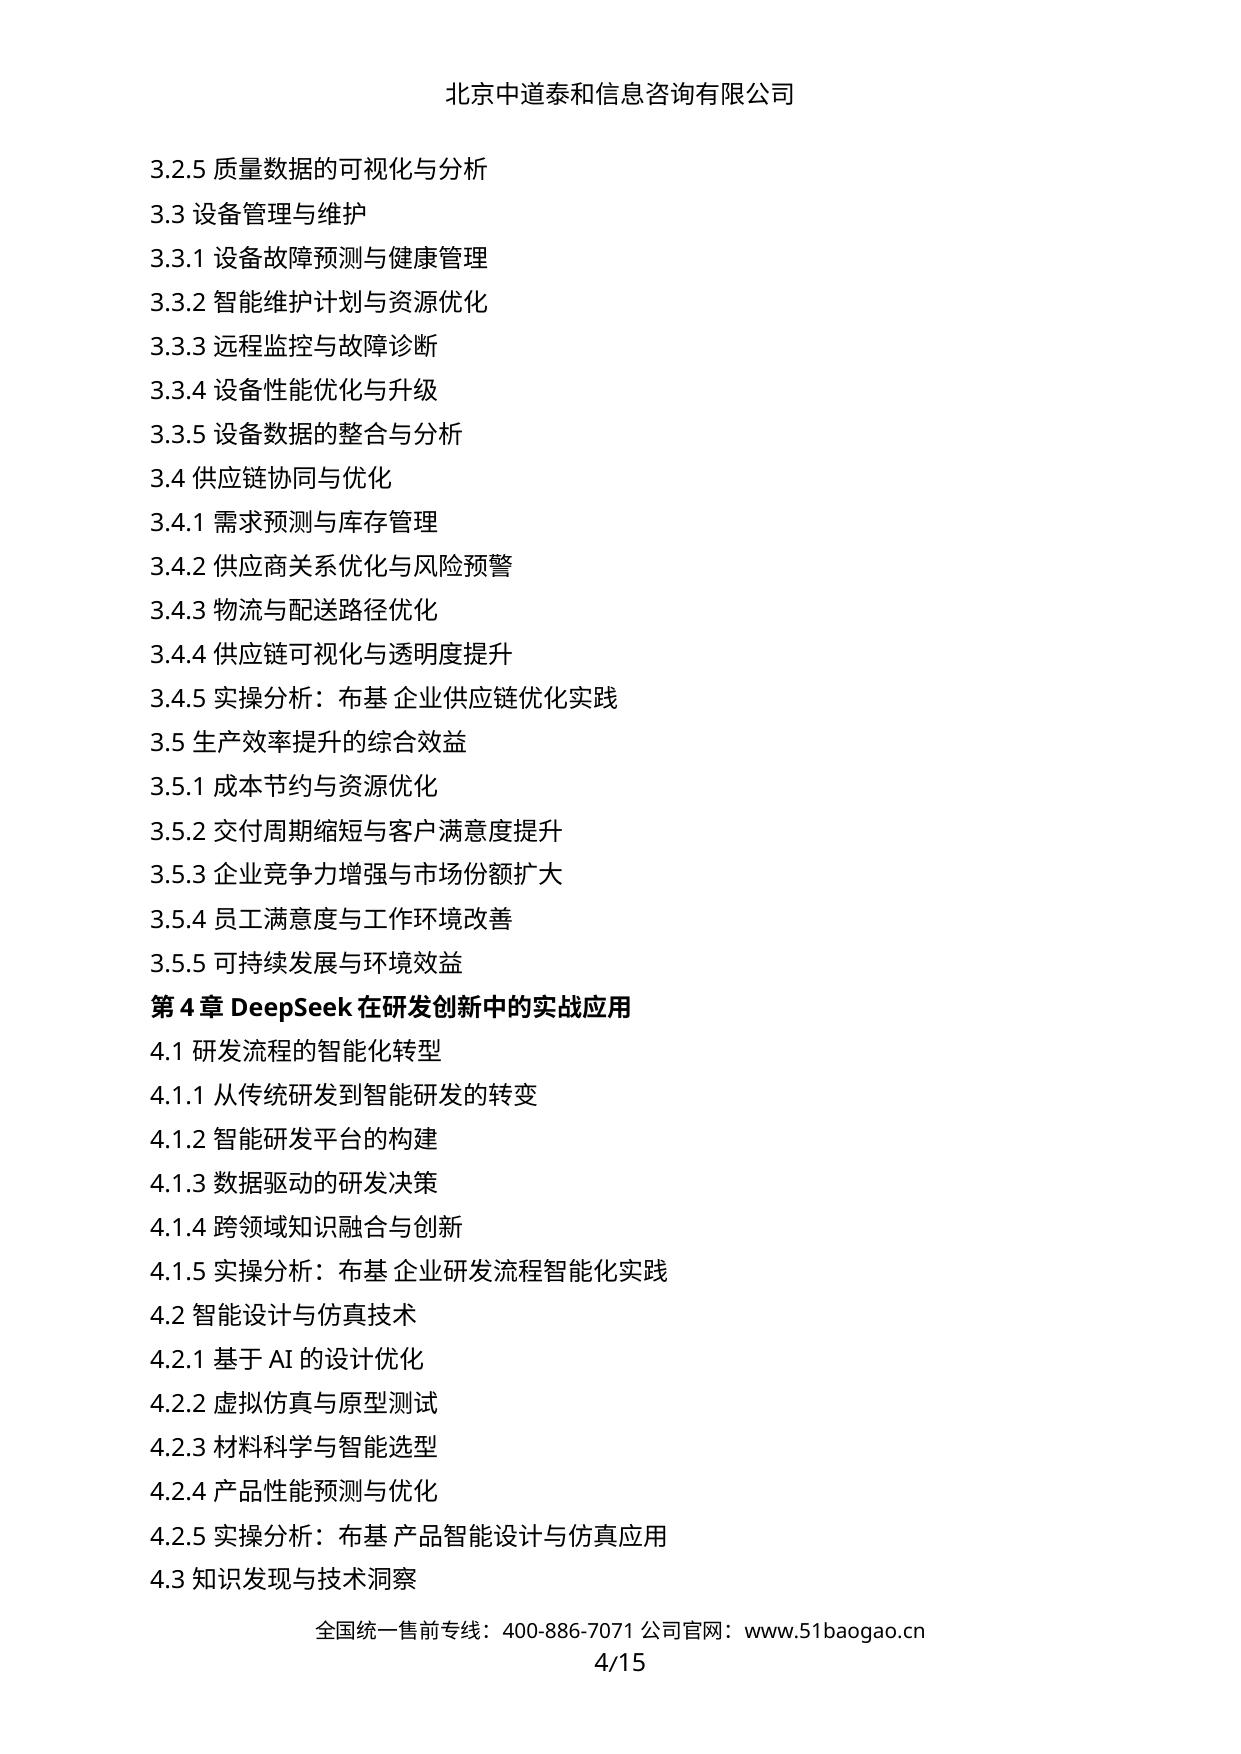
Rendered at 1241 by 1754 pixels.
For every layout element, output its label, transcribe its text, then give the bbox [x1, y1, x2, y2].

text 4.1.2 智能研发平台的构建 [150, 1119, 1090, 1156]
text 4.3 知识发现与技术洞察 [150, 1560, 1090, 1596]
text 3.3.1 设备故障预测与健康管理 [150, 238, 1090, 274]
text 3.4.4 供应链可视化与透明度提升 [150, 635, 1090, 671]
text 3.3.3 远程监控与故障诊断 [150, 326, 1090, 362]
text 4.2.3 材料科学与智能选型 [150, 1428, 1090, 1464]
text 4.2.4 产品性能预测与优化 [150, 1472, 1090, 1508]
text 3.4.3 物流与配送路径优化 [150, 591, 1090, 627]
text 4.1.4 跨领域知识融合与创新 [150, 1207, 1090, 1244]
text 4.1.1 从传统研发到智能研发的转变 [150, 1075, 1090, 1112]
text 3.3.5 设备数据的整合与分析 [150, 414, 1090, 451]
text 3.4.5 实操分析：布基 企业供应链优化实践 [150, 679, 1090, 715]
text 4.2 智能设计与仿真技术 [150, 1296, 1090, 1332]
text 3.3.2 智能维护计划与资源优化 [150, 282, 1090, 318]
text 4.1.5 实操分析：布基 企业研发流程智能化实践 [150, 1252, 1090, 1288]
text 3.5.2 交付周期缩短与客户满意度提升 [150, 811, 1090, 847]
text 3.3.4 设备性能优化与升级 [150, 370, 1090, 407]
text 第4章 DeepSeek在研发创新中的实战应用 [150, 987, 1090, 1023]
text 3.4 供应链协同与优化 [150, 458, 1090, 495]
text 3.5.3 企业竞争力增强与市场份额扩大 [150, 855, 1090, 891]
text 3.4.1 需求预测与库存管理 [150, 502, 1090, 539]
text 3.4.2 供应商关系优化与风险预警 [150, 547, 1090, 583]
text 4.2.1 基于 AI 的设计优化 [150, 1340, 1090, 1376]
text 4.1.3 数据驱动的研发决策 [150, 1163, 1090, 1200]
text 3.3 设备管理与维护 [150, 194, 1090, 230]
text 3.5.5 可持续发展与环境效益 [150, 943, 1090, 979]
text 3.5.1 成本节约与资源优化 [150, 767, 1090, 803]
text 4.2.2 虚拟仿真与原型测试 [150, 1384, 1090, 1420]
text 4.2.5 实操分析：布基 产品智能设计与仿真应用 [150, 1516, 1090, 1552]
text 3.5.4 员工满意度与工作环境改善 [150, 899, 1090, 935]
text 3.2.5 质量数据的可视化与分析 [150, 150, 1090, 186]
text 4.1 研发流程的智能化转型 [150, 1031, 1090, 1067]
text 3.5 生产效率提升的综合效益 [150, 723, 1090, 759]
